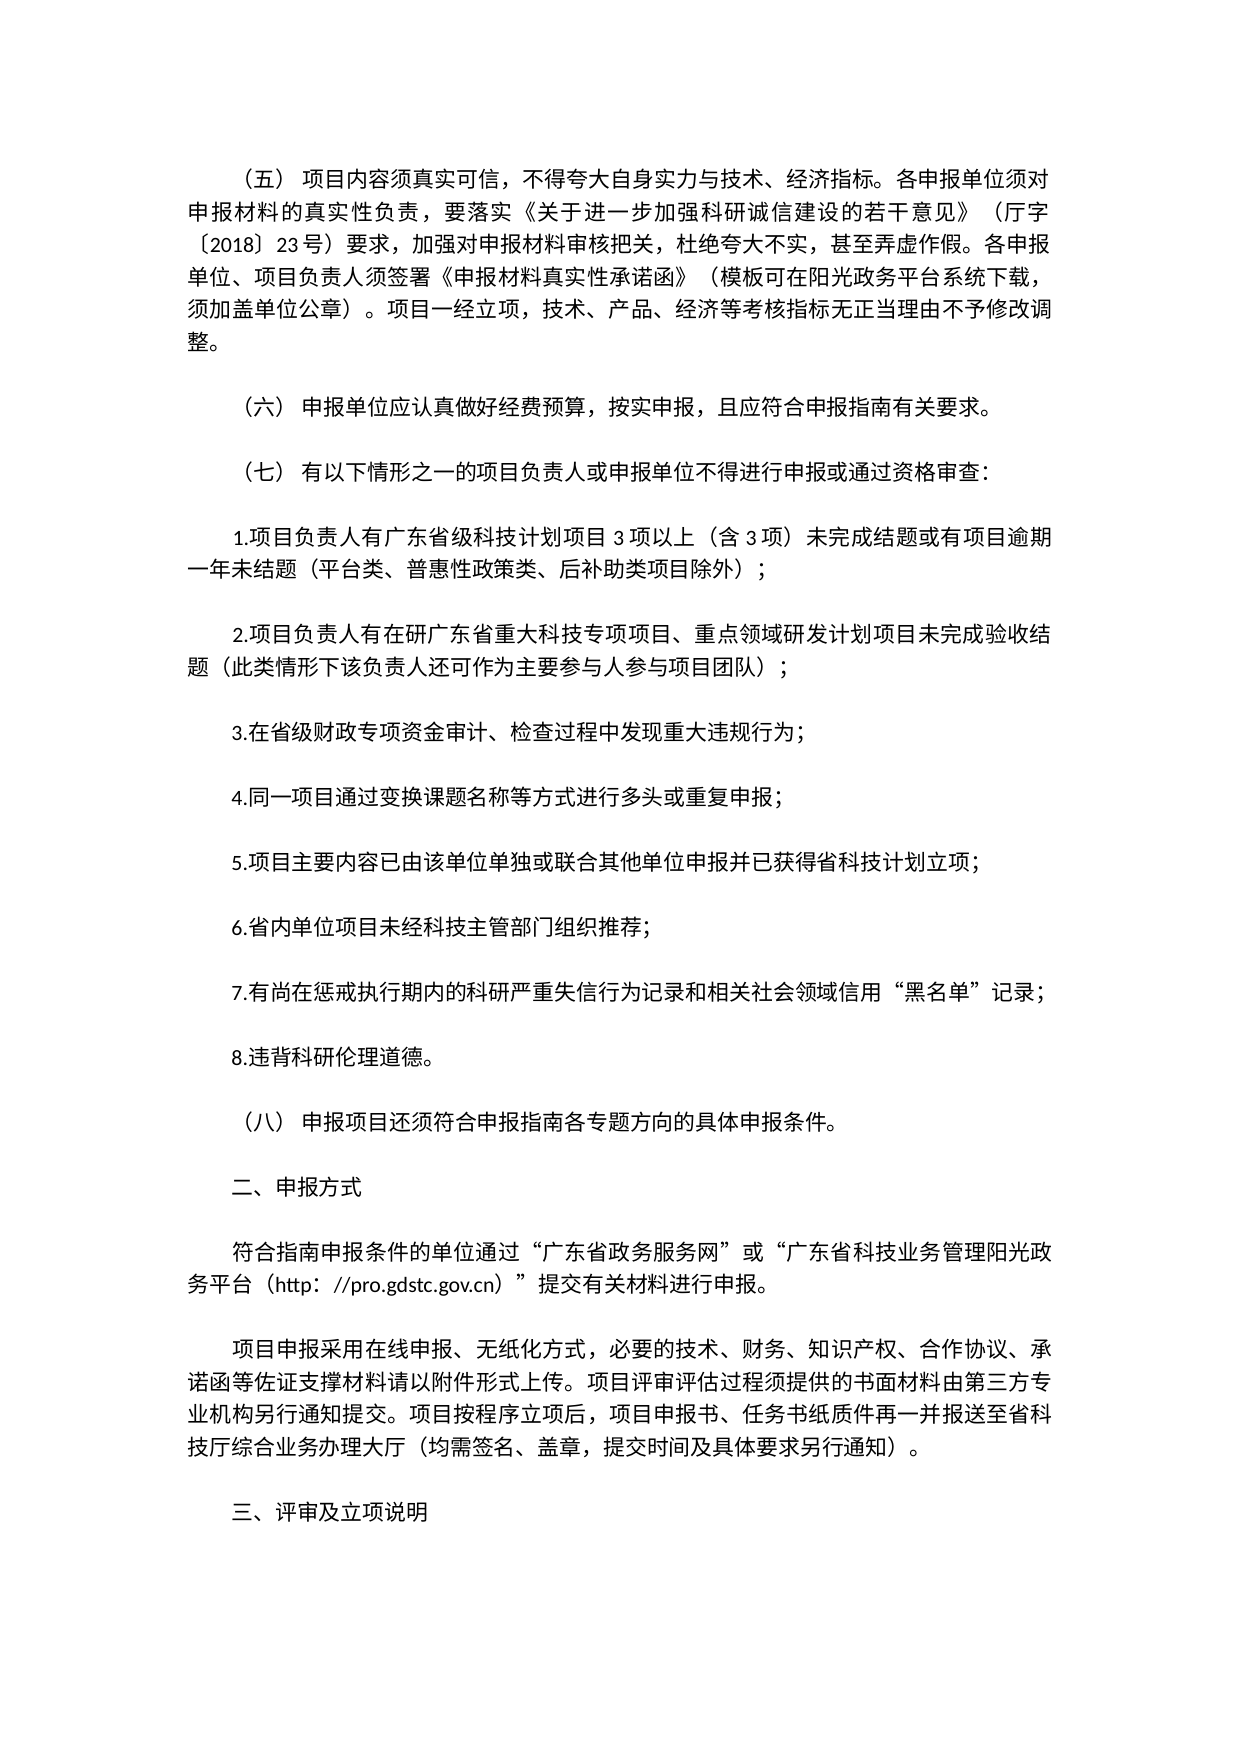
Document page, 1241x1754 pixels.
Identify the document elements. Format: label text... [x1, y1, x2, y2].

text 6.省内单位项目未经科技主管部门组织推荐； [187, 909, 1053, 942]
text （八） 申报项目还须符合申报指南各专题方向的具体申报条件。 [187, 1104, 1053, 1137]
text 三、评审及立项说明 [187, 1494, 1053, 1527]
text 7.有尚在惩戒执行期内的科研严重失信行为记录和相关社会领域信用“黑名单”记录； [187, 974, 1053, 1007]
text 5.项目主要内容已由该单位单独或联合其他单位申报并已获得省科技计划立项； [187, 844, 1053, 877]
text 1.项目负责人有广东省级科技计划项目3项以上（含3项）未完成结题或有项目逾期一年未结题（平台类、普惠性政策类、后补助类项目除外）； [187, 519, 1053, 584]
text 2.项目负责人有在研广东省重大科技专项项目、重点领域研发计划项目未完成验收结题（此类情形下该负责人还可作为主要参与人参与项目团队）； [187, 617, 1053, 682]
text 二、申报方式 [187, 1169, 1053, 1202]
text 4.同一项目通过变换课题名称等方式进行多头或重复申报； [187, 779, 1053, 812]
text （五） 项目内容须真实可信，不得夸大自身实力与技术、经济指标。各申报单位须对申报材料的真实性负责，要落实《关于进一步加强科研诚信建设的若干意见》（厅字〔2018〕23号）要求，加强对申报材料审核把关，杜绝夸大不实，甚至弄虚作假。各申报单位、项目负责人须签署《申报材料真实性承诺函》（模板可在阳光政务平台系统下载，须加盖单位公章）。项目一经立项，技术、产品、经济等考核指标无正当理由不予修改调整。 [187, 162, 1053, 357]
text 8.违背科研伦理道德。 [187, 1039, 1053, 1072]
text 3.在省级财政专项资金审计、检查过程中发现重大违规行为； [187, 714, 1053, 747]
text （七） 有以下情形之一的项目负责人或申报单位不得进行申报或通过资格审查： [187, 454, 1053, 487]
text 项目申报采用在线申报、无纸化方式，必要的技术、财务、知识产权、合作协议、承诺函等佐证支撑材料请以附件形式上传。项目评审评估过程须提供的书面材料由第三方专业机构另行通知提交。项目按程序立项后，项目申报书、任务书纸质件再一并报送至省科技厅综合业务办理大厅（均需签名、盖章，提交时间及具体要求另行通知）。 [187, 1332, 1053, 1462]
text 符合指南申报条件的单位通过“广东省政务服务网”或“广东省科技业务管理阳光政务平台（http：//pro.gdstc.gov.cn）”提交有关材料进行申报。 [187, 1234, 1053, 1299]
text （六） 申报单位应认真做好经费预算，按实申报，且应符合申报指南有关要求。 [187, 389, 1053, 422]
